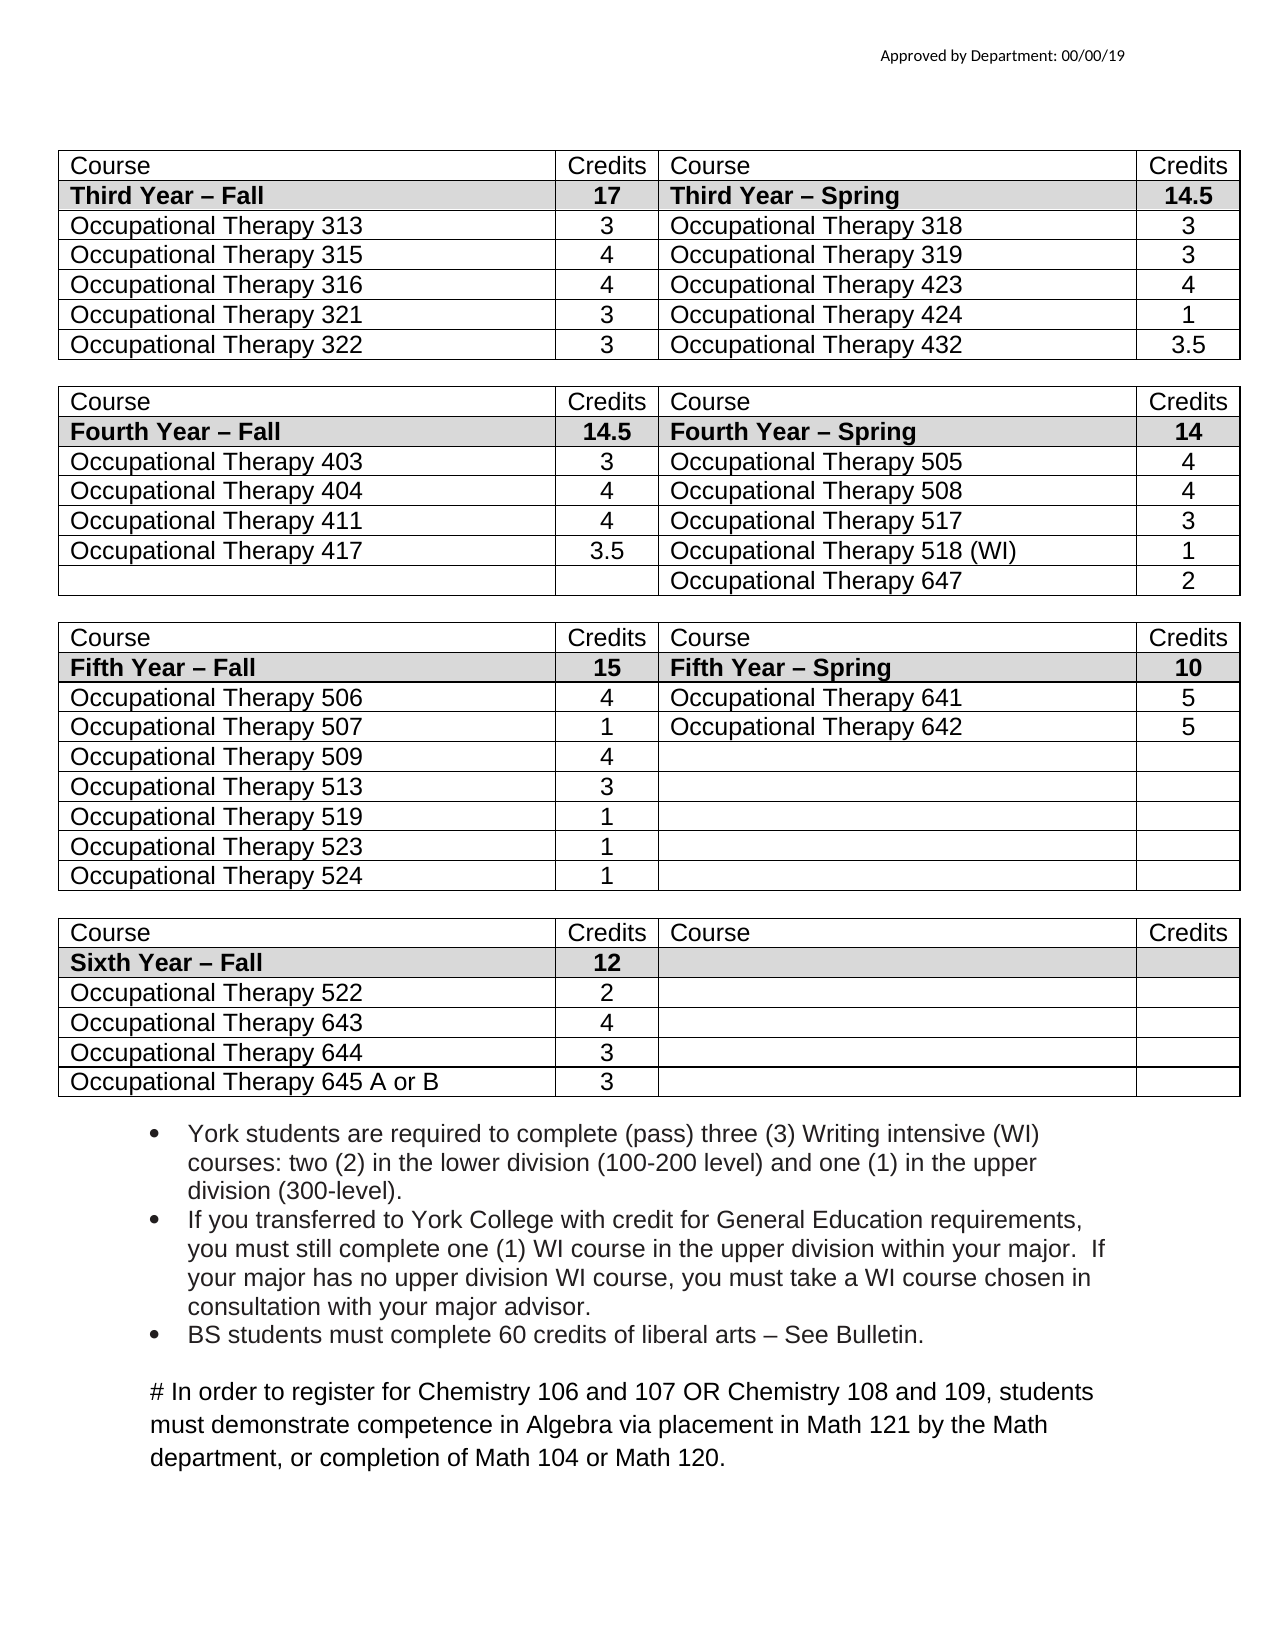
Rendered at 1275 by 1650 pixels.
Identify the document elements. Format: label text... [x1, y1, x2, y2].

table_cell 4 [556, 1008, 658, 1037]
table_cell Occupational Therapy 424 [659, 300, 1136, 329]
table_cell Occupational Therapy 403 [59, 447, 555, 475]
table_cell Occupational Therapy 644 [59, 1038, 555, 1066]
table_cell Occupational Therapy 641 [659, 683, 1136, 711]
table_cell Occupational Therapy 519 [59, 802, 555, 830]
table_cell Occupational Therapy 505 [659, 447, 1136, 475]
table_cell 5 [1137, 712, 1239, 741]
table_cell [659, 1008, 1136, 1037]
table_cell [556, 566, 658, 594]
table_header Course [59, 151, 555, 180]
table_header Credits [556, 151, 658, 180]
table_cell 4 [556, 742, 658, 771]
table_cell 3 [556, 772, 658, 801]
table_cell 3 [556, 300, 658, 329]
table_cell Sixth Year – Fall [59, 948, 555, 977]
table_header Credits [556, 623, 658, 652]
table_cell [1137, 772, 1239, 801]
table_cell 14.5 [1137, 181, 1239, 209]
table_cell [1137, 948, 1239, 977]
table_cell Occupational Therapy 642 [659, 712, 1136, 741]
table_cell Occupational Therapy 318 [659, 211, 1136, 239]
table_cell 3 [1137, 211, 1239, 239]
table_cell Occupational Therapy 411 [59, 506, 555, 535]
table_cell 3 [556, 1038, 658, 1066]
table_cell 4 [1137, 447, 1239, 475]
table_cell [659, 742, 1136, 771]
table_cell 4 [556, 683, 658, 711]
table_header Credits [556, 387, 658, 416]
table_header Course [59, 623, 555, 652]
table_cell 1 [556, 861, 658, 890]
table_cell Occupational Therapy 517 [659, 506, 1136, 535]
table_cell [659, 1038, 1136, 1066]
table_cell Occupational Therapy 321 [59, 300, 555, 329]
table_cell Occupational Therapy 522 [59, 978, 555, 1007]
table_cell [1137, 1068, 1239, 1096]
table_cell [1137, 861, 1239, 890]
table_cell Third Year – Fall [59, 181, 555, 209]
table_cell [659, 802, 1136, 830]
table_cell Occupational Therapy 645 A or B [59, 1068, 555, 1096]
table_cell Fifth Year – Fall [59, 653, 555, 681]
table_cell Occupational Therapy 417 [59, 536, 555, 565]
list BS students must complete 60 credits of liberal arts – See Bulletin. [150, 1320, 1125, 1349]
table_cell Occupational Therapy 313 [59, 211, 555, 239]
table_cell 1 [1137, 300, 1239, 329]
table_cell 1 [556, 712, 658, 741]
table_header Course [659, 387, 1136, 416]
table_header Credits [1137, 919, 1239, 947]
table_cell 3 [1137, 240, 1239, 269]
table_cell Occupational Therapy 315 [59, 240, 555, 269]
table_cell Fourth Year – Spring [659, 417, 1136, 446]
table_cell 4 [556, 506, 658, 535]
table_cell Fourth Year – Fall [59, 417, 555, 446]
table_cell Occupational Therapy 322 [59, 330, 555, 358]
table_cell 3 [556, 447, 658, 475]
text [150, 1377, 1125, 1472]
table_cell 4 [556, 270, 658, 299]
table_cell 17 [556, 181, 658, 209]
table_cell 3.5 [556, 536, 658, 565]
table_cell [1137, 742, 1239, 771]
table_cell [1137, 1008, 1239, 1037]
table_cell [659, 978, 1136, 1007]
table_cell Occupational Therapy 319 [659, 240, 1136, 269]
table_cell [659, 831, 1136, 860]
table_cell 5 [1137, 683, 1239, 711]
table_cell 2 [556, 978, 658, 1007]
table_cell Occupational Therapy 523 [59, 831, 555, 860]
table_cell 10 [1137, 653, 1239, 681]
table_cell Occupational Therapy 647 [659, 566, 1136, 594]
table_cell 4 [1137, 476, 1239, 505]
table_cell 1 [1137, 536, 1239, 565]
table_header Course [659, 919, 1136, 947]
table_cell 4 [1137, 270, 1239, 299]
table_cell Third Year – Spring [659, 181, 1136, 209]
table_cell 12 [556, 948, 658, 977]
table_header Credits [1137, 387, 1239, 416]
table_header Course [59, 919, 555, 947]
table_cell Occupational Therapy 518 (WI) [659, 536, 1136, 565]
table_cell [1137, 802, 1239, 830]
table_cell Occupational Therapy 513 [59, 772, 555, 801]
table_cell 15 [556, 653, 658, 681]
table_cell Occupational Therapy 508 [659, 476, 1136, 505]
table_cell 3 [556, 211, 658, 239]
table_header Credits [1137, 151, 1239, 180]
table_cell Occupational Therapy 423 [659, 270, 1136, 299]
table_cell Occupational Therapy 404 [59, 476, 555, 505]
table_cell [659, 948, 1136, 977]
table_cell 3.5 [1137, 330, 1239, 358]
table_cell [659, 1068, 1136, 1096]
table_cell 4 [556, 476, 658, 505]
table_header Credits [556, 919, 658, 947]
table_cell Occupational Therapy 524 [59, 861, 555, 890]
table_cell [659, 772, 1136, 801]
list York students are required to complete (pass) three (3) Writing intensive (WI) courses: two (2) in the lower division (100-200 level) and one (1) in the upper division (300-level). [150, 1119, 1125, 1205]
table_cell [1137, 1038, 1239, 1066]
table_cell Occupational Therapy 506 [59, 683, 555, 711]
table_cell Fifth Year – Spring [659, 653, 1136, 681]
table_cell 3 [1137, 506, 1239, 535]
table_cell 2 [1137, 566, 1239, 594]
table_cell Occupational Therapy 509 [59, 742, 555, 771]
table_cell 4 [556, 240, 658, 269]
table_header Course [659, 151, 1136, 180]
table_cell 3 [556, 1068, 658, 1096]
table_cell 3 [556, 330, 658, 358]
table_cell Occupational Therapy 643 [59, 1008, 555, 1037]
table_cell 1 [556, 831, 658, 860]
table_cell 14.5 [556, 417, 658, 446]
table_cell [659, 861, 1136, 890]
table_cell 14 [1137, 417, 1239, 446]
table_cell Occupational Therapy 432 [659, 330, 1136, 358]
table_cell 1 [556, 802, 658, 830]
table_header Course [659, 623, 1136, 652]
table_header Credits [1137, 623, 1239, 652]
table_cell Occupational Therapy 507 [59, 712, 555, 741]
list If you transferred to York College with credit for General Education requirements, you must still complete one (1) WI course in the upper division within your major. If your major has no upper division WI course, you must take a WI course chosen in consultation with your major advisor. [150, 1205, 1125, 1320]
table_cell [1137, 978, 1239, 1007]
table_cell [59, 566, 555, 594]
table_header Course [59, 387, 555, 416]
table_cell Occupational Therapy 316 [59, 270, 555, 299]
table_cell [1137, 831, 1239, 860]
